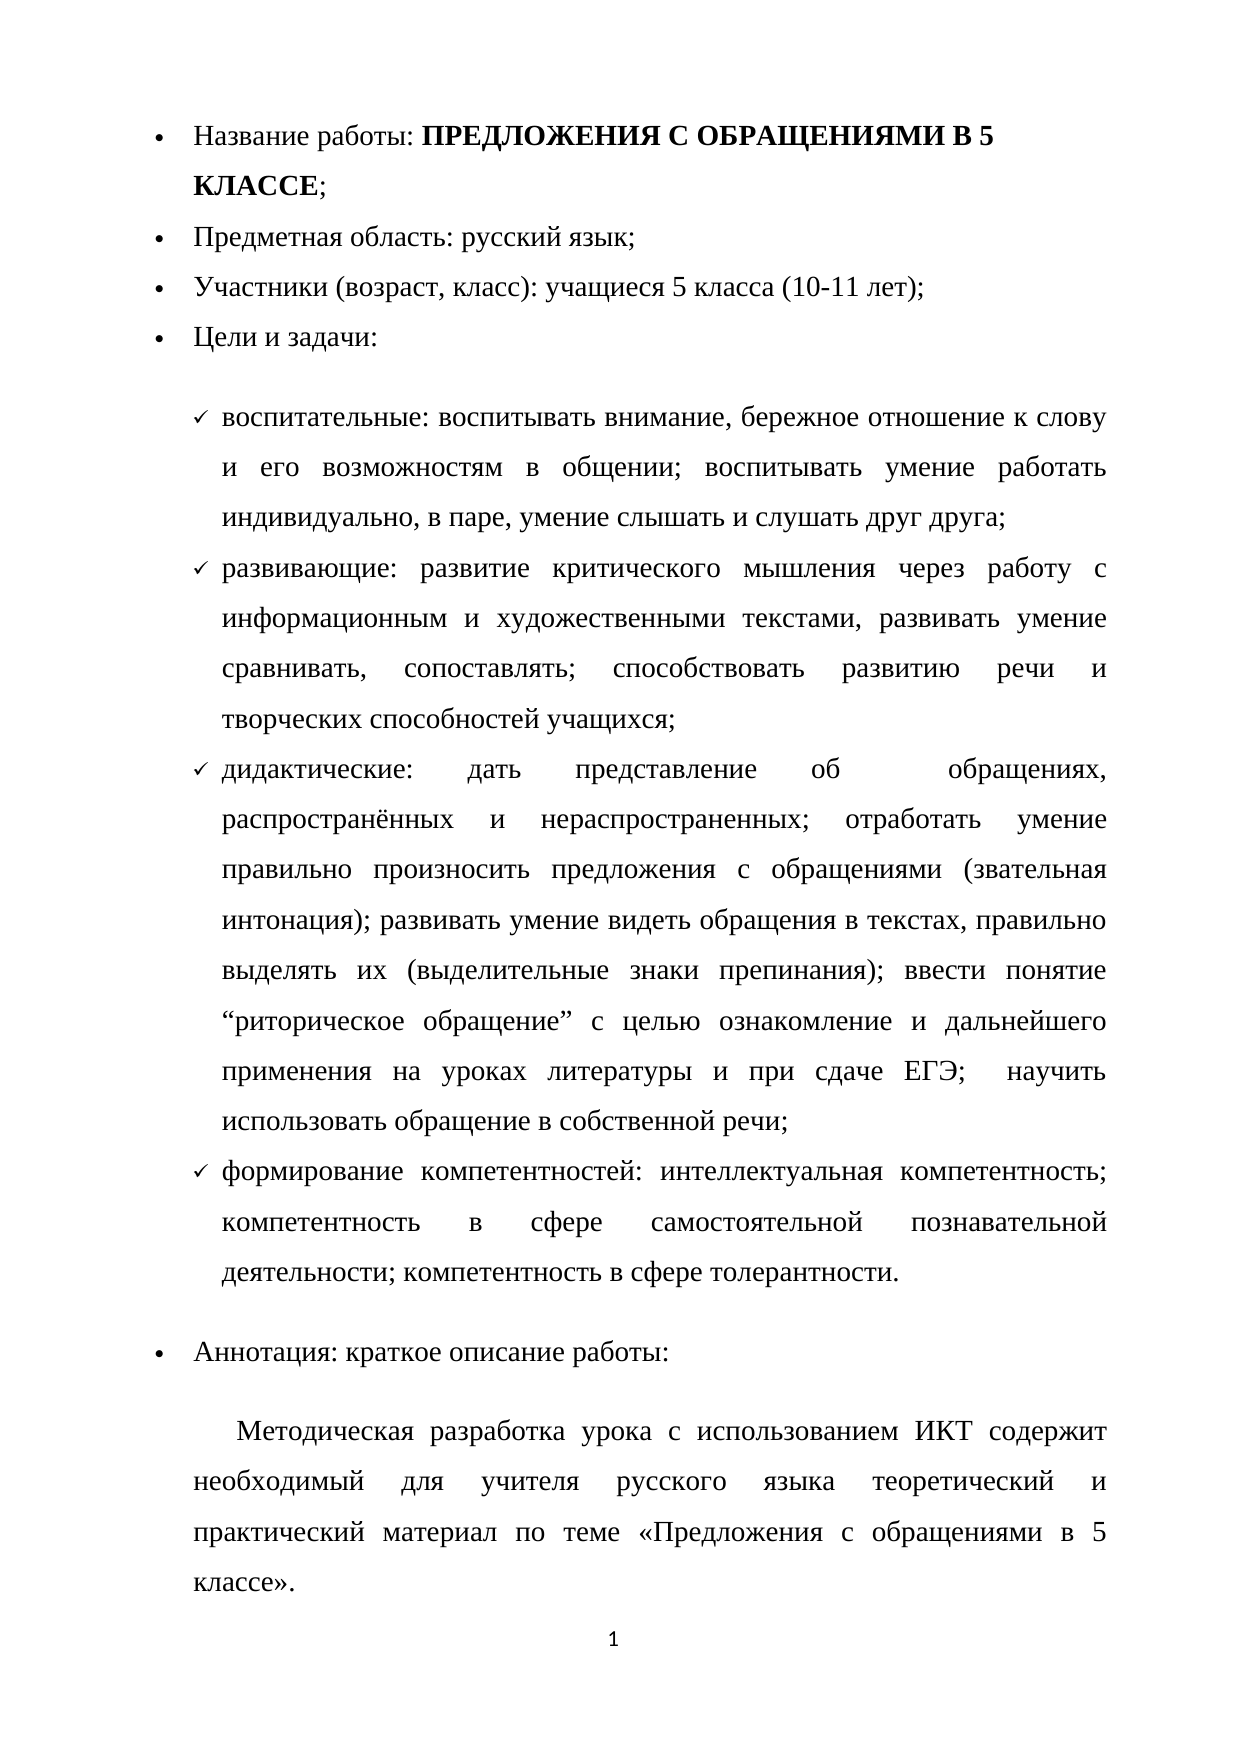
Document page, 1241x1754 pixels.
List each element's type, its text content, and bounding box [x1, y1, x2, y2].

list Предметная область: русский язык; [156, 219, 1107, 252]
list Название работы: предложения с обращениями в 5 классе; [156, 118, 1107, 202]
list Участники (возраст, класс): учащиеся 5 класса (10-11 лет); [156, 269, 1107, 303]
text Методическая разработка урока с использованием ИКТ содержит необходимый для учителя русского языка теоретический и практический материал по теме «Предложения с обращениями в 5 классе». [193, 1413, 1107, 1598]
list дидактические: дать представление об обращениях, распространённых и нераспространенных; отработать умение правильно произносить предложения с обращениями (звательная интонация); развивать умение видеть обращения в текстах, правильно выделять их (выделительные знаки препинания); ввести понятие “риторическое обращение” с целью ознакомление и дальнейшего применения на уроках литературы и при сдаче ЕГЭ; научить использовать обращение в собственной речи; [192, 751, 1107, 1137]
list воспитательные: воспитывать внимание, бережное отношение к слову и его возможностям в общении; воспитывать умение работать индивидуально, в паре, умение слышать и слушать друг друга; [192, 399, 1107, 533]
list формирование компетентностей: интеллектуальная компетентность; компетентность в сфере самостоятельной познавательной деятельности; компетентность в сфере толерантности. [192, 1153, 1107, 1288]
list развивающие: развитие критического мышления через работу с информационным и художественными текстами, развивать умение сравнивать, сопоставлять; способствовать развитию речи и творческих способностей учащихся; [192, 550, 1107, 734]
list Цели и задачи: [156, 319, 1107, 353]
list Аннотация: краткое описание работы: [156, 1334, 1107, 1367]
